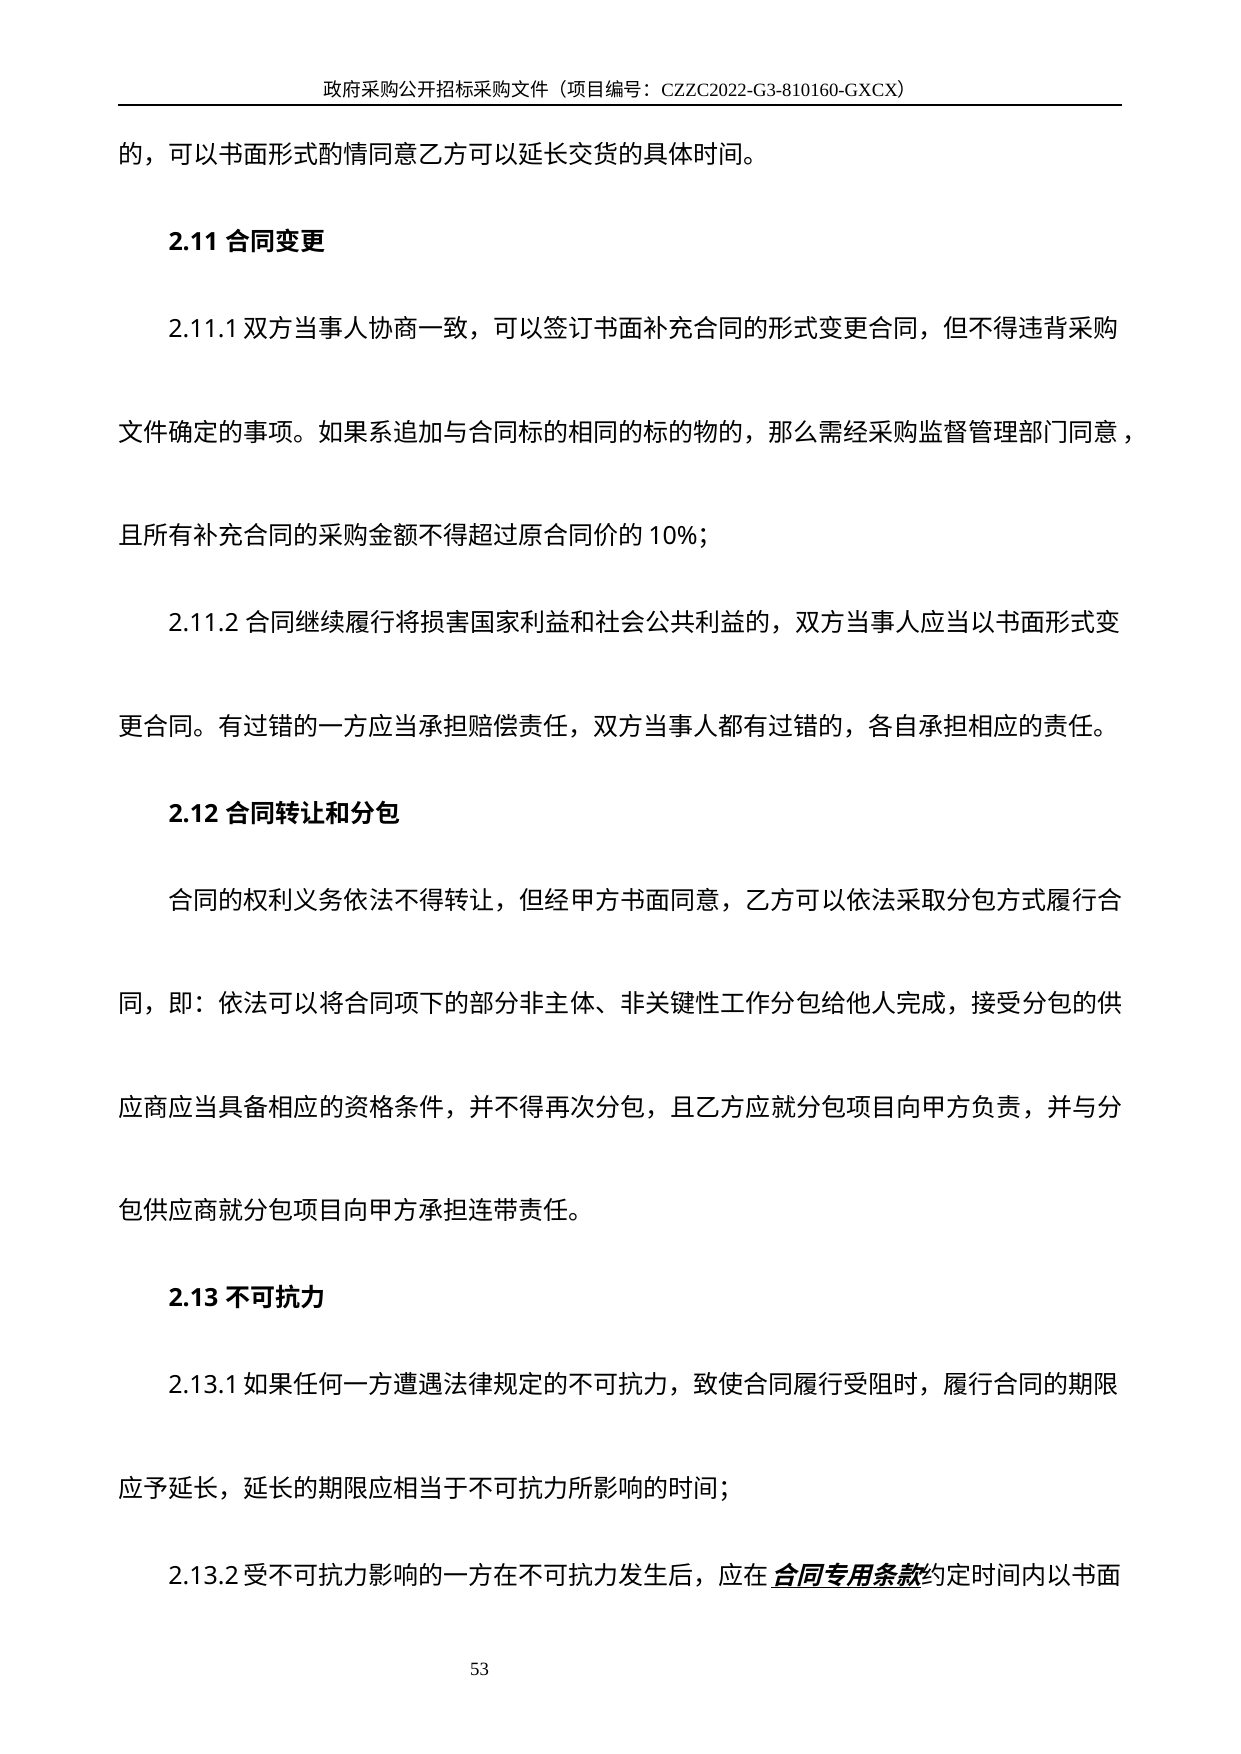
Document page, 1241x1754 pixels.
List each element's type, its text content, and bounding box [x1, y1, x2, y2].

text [118, 118, 1122, 187]
text 2.13 不可抗力 [118, 1262, 1122, 1331]
text 2.13.1如果任何一方遭遇法律规定的不可抗力，致使合同履行受阻时，履行合同的期限应予延长，延长的期限应相当于不可抗力所影响的时间； [118, 1349, 1122, 1521]
text 2.12 合同转让和分包 [118, 777, 1122, 846]
text 2.11 合同变更 [118, 206, 1122, 274]
text 2.11.2 合同继续履行将损害国家利益和社会公共利益的，双方当事人应当以书面形式变更合同。有过错的一方应当承担赔偿责任，双方当事人都有过错的，各自承担相应的责任。 [118, 587, 1122, 759]
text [118, 1539, 1122, 1608]
text 合同的权利义务依法不得转让，但经甲方书面同意，乙方可以依法采取分包方式履行合同，即：依法可以将合同项下的部分非主体、非关键性工作分包给他人完成，接受分包的供应商应当具备相应的资格条件，并不得再次分包，且乙方应就分包项目向甲方负责，并与分包供应商就分包项目向甲方承担连带责任。 [118, 864, 1122, 1243]
text 2.11.1双方当事人协商一致，可以签订书面补充合同的形式变更合同，但不得违背采购文件确定的事项。如果系追加与合同标的相同的标的物的，那么需经采购监督管理部门同意，且所有补充合同的采购金额不得超过原合同价的10%； [118, 293, 1122, 568]
